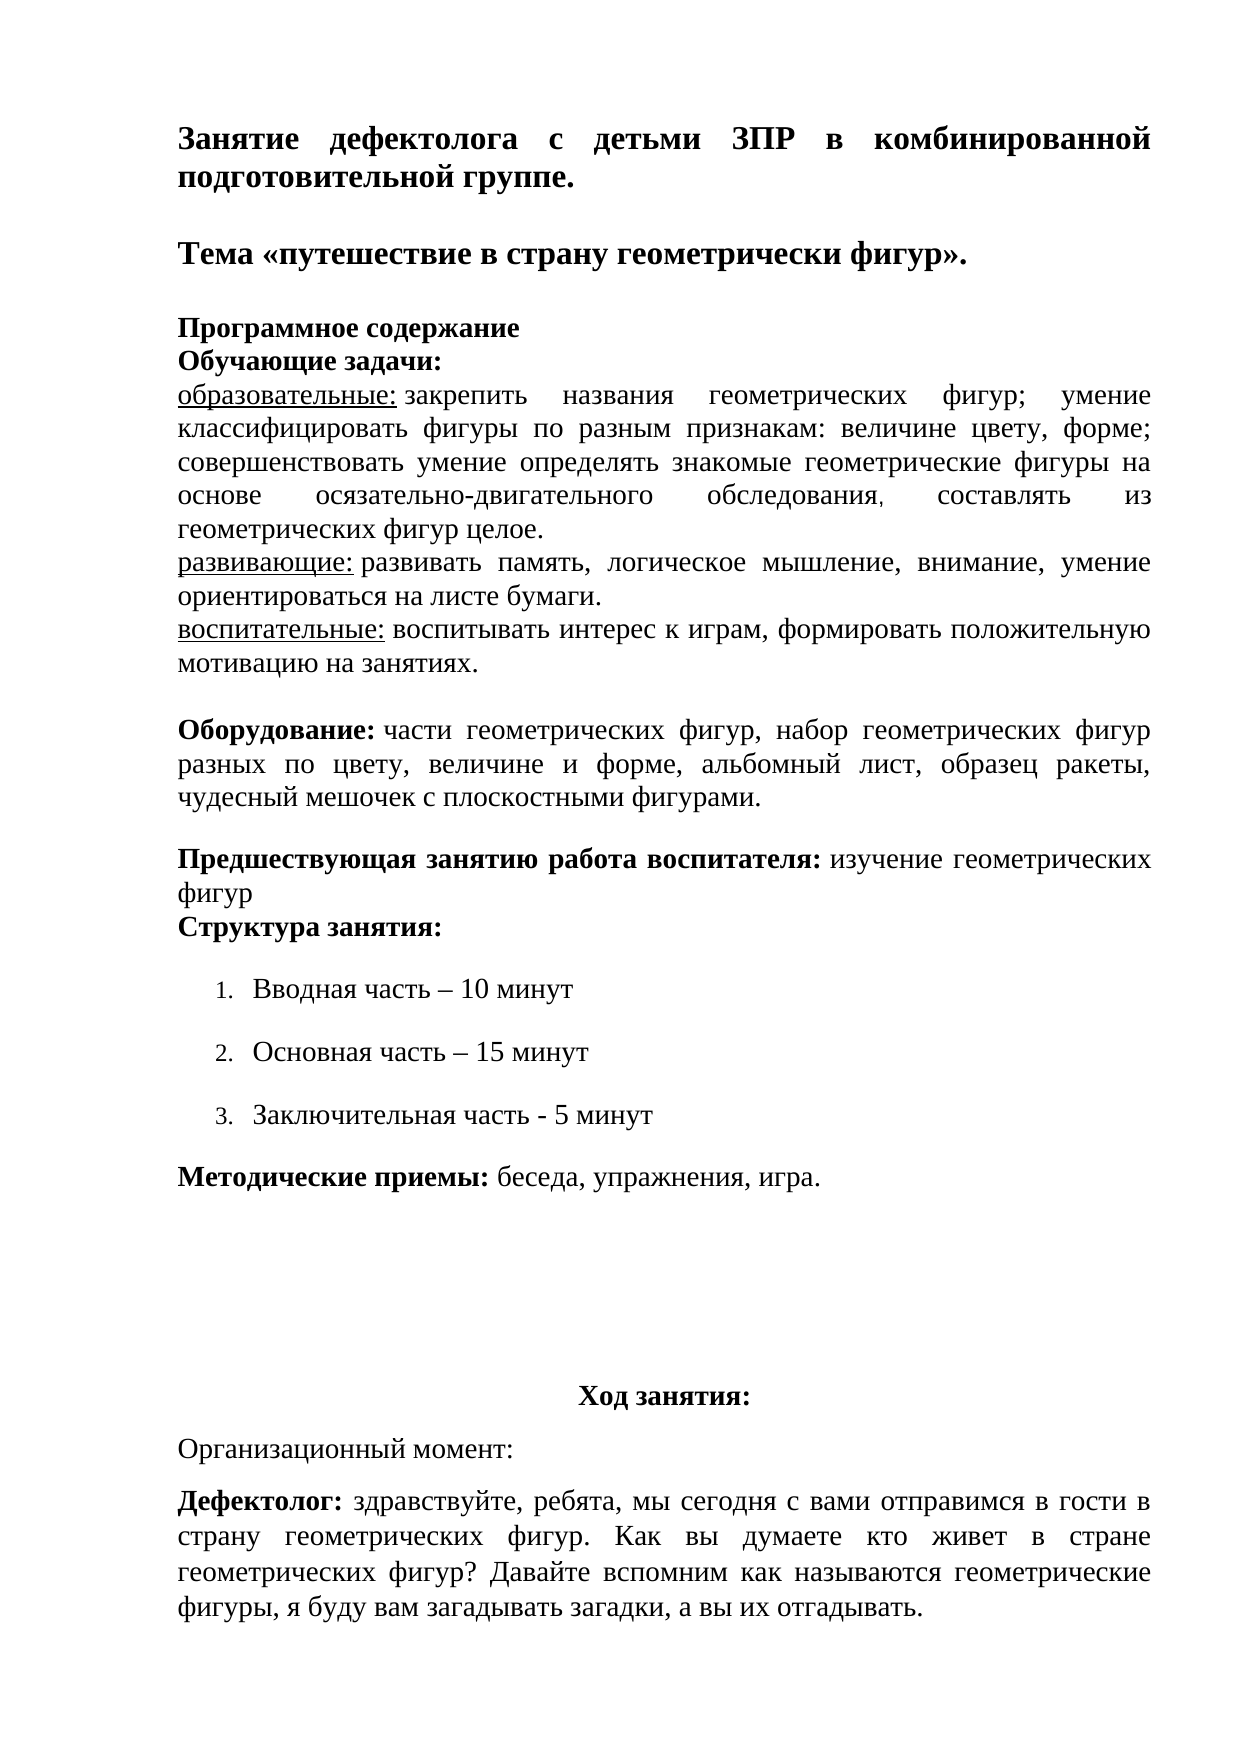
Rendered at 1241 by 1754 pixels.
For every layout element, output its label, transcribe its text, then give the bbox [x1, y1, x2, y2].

text Оборудование: части геометрических фигур, набор геометрических фигур разных по цвету, величине и форме, альбомный лист, образец ракеты, чудесный мешочек с плоскостными фигурами. [177, 712, 1152, 813]
text Методические приемы: беседа, упражнения, игра. [177, 1159, 1152, 1193]
text Занятие дефектолога с детьми ЗПР в комбинированной подготовительной группе. [177, 118, 1152, 195]
list Вводная часть – 10 минут [215, 971, 1152, 1005]
text воспитательные: воспитывать интерес к играм, формировать положительную мотивацию на занятиях. [177, 612, 1152, 679]
text Предшествующая занятию работа воспитателя: изучение геометрических фигур [177, 842, 1152, 909]
text образовательные: закрепить названия геометрических фигур; умение классифицировать фигуры по разным признакам: величине цвету, форме; совершенствовать умение определять знакомые геометрические фигуры на основе осязательно-двигательного обследования, составлять из геометрических фигур целое. [177, 377, 1152, 544]
text Программное содержание [177, 310, 1152, 343]
text Дефектолог: здравствуйте, ребята, мы сегодня с вами отправимся в гости в страну геометрических фигур. Как вы думаете кто живет в стране геометрических фигур? Давайте вспомним как называются геометрические фигуры, я буду вам загадывать загадки, а вы их отгадывать. [177, 1483, 1152, 1623]
text Структура занятия: [177, 909, 1152, 942]
text Тема «путешествие в страну геометрически фигур». [177, 233, 1152, 271]
text Организационный момент: [177, 1431, 1152, 1464]
text Ход занятия: [177, 1378, 1152, 1412]
list Основная часть – 15 минут [215, 1034, 1152, 1068]
text развивающие: развивать память, логическое мышление, внимание, умение ориентироваться на листе бумаги. [177, 544, 1152, 612]
text Обучающие задачи: [177, 343, 1152, 377]
list Заключительная часть - 5 минут [215, 1097, 1152, 1130]
